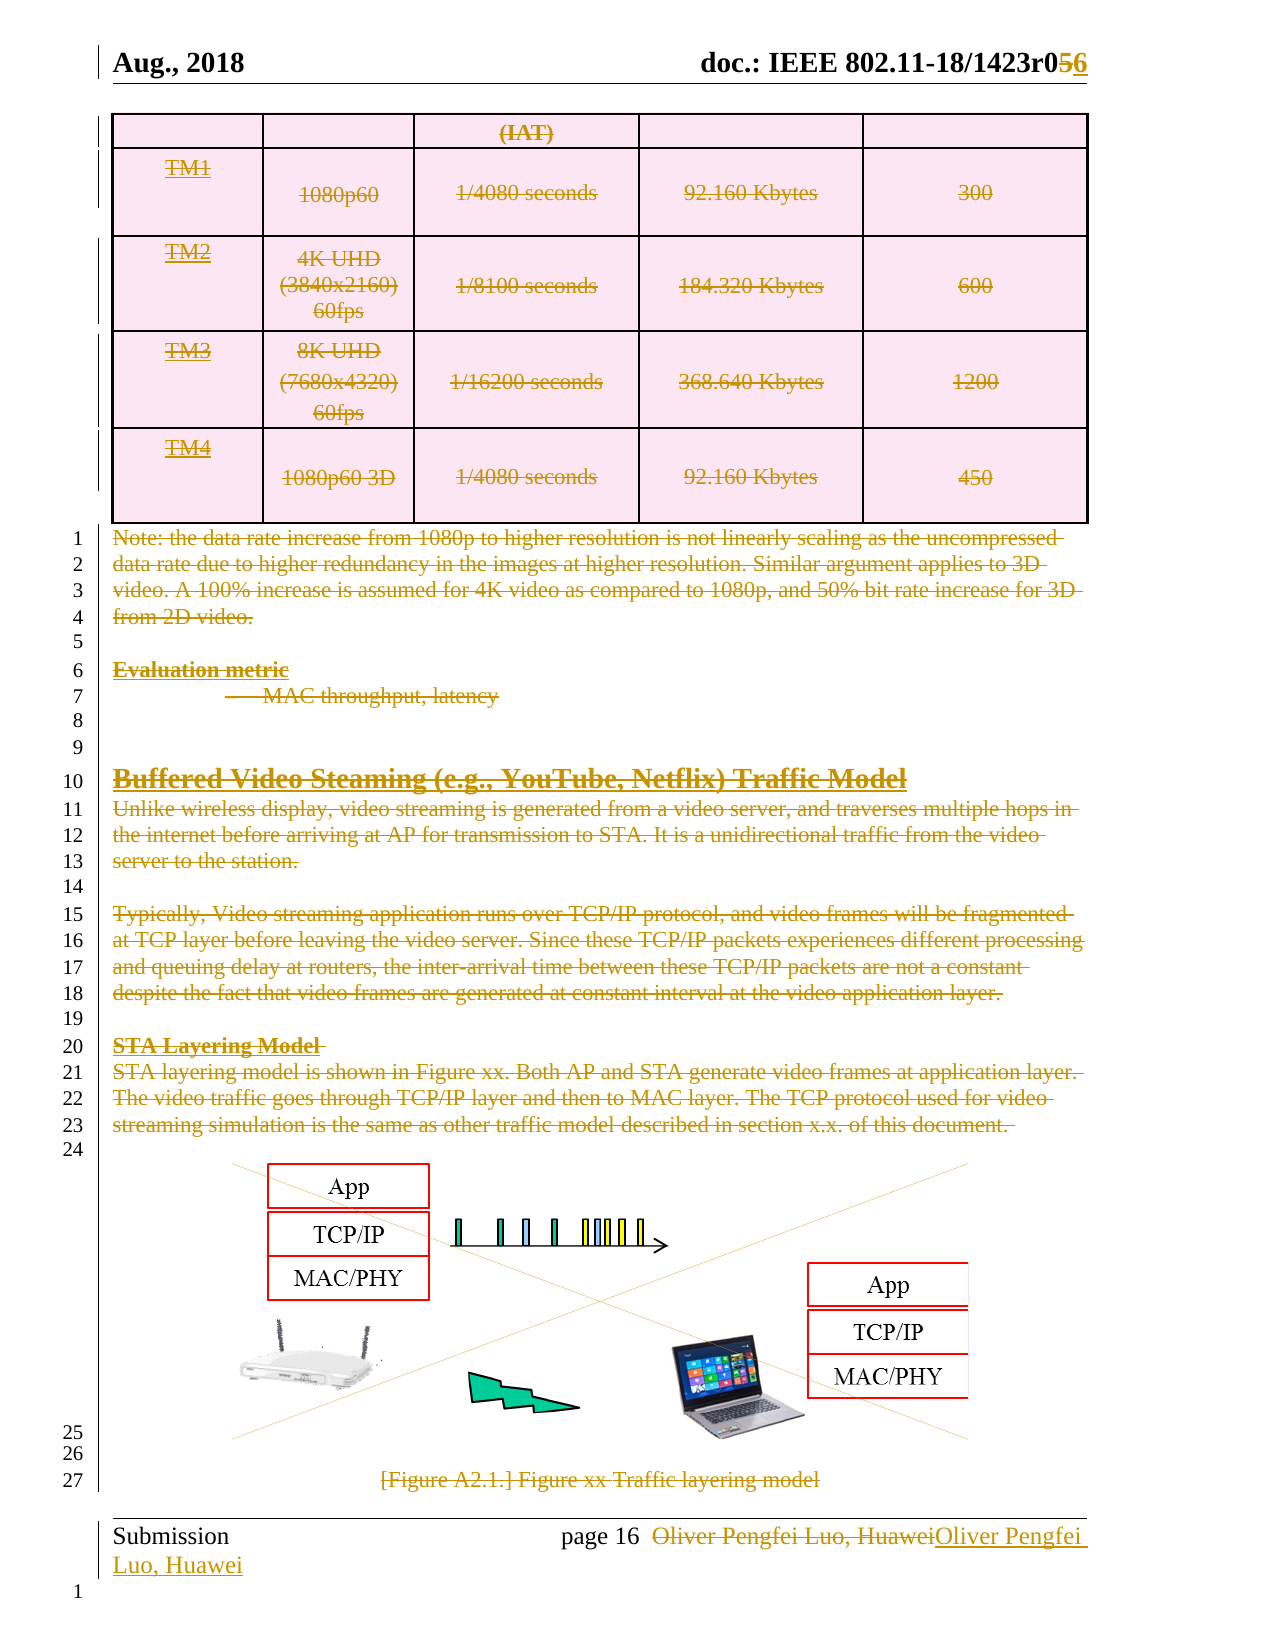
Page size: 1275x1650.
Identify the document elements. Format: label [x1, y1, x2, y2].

picture [234, 1163, 966, 1300]
picture [602, 1164, 969, 1439]
picture [231, 1164, 598, 1439]
picture [233, 1302, 967, 1440]
